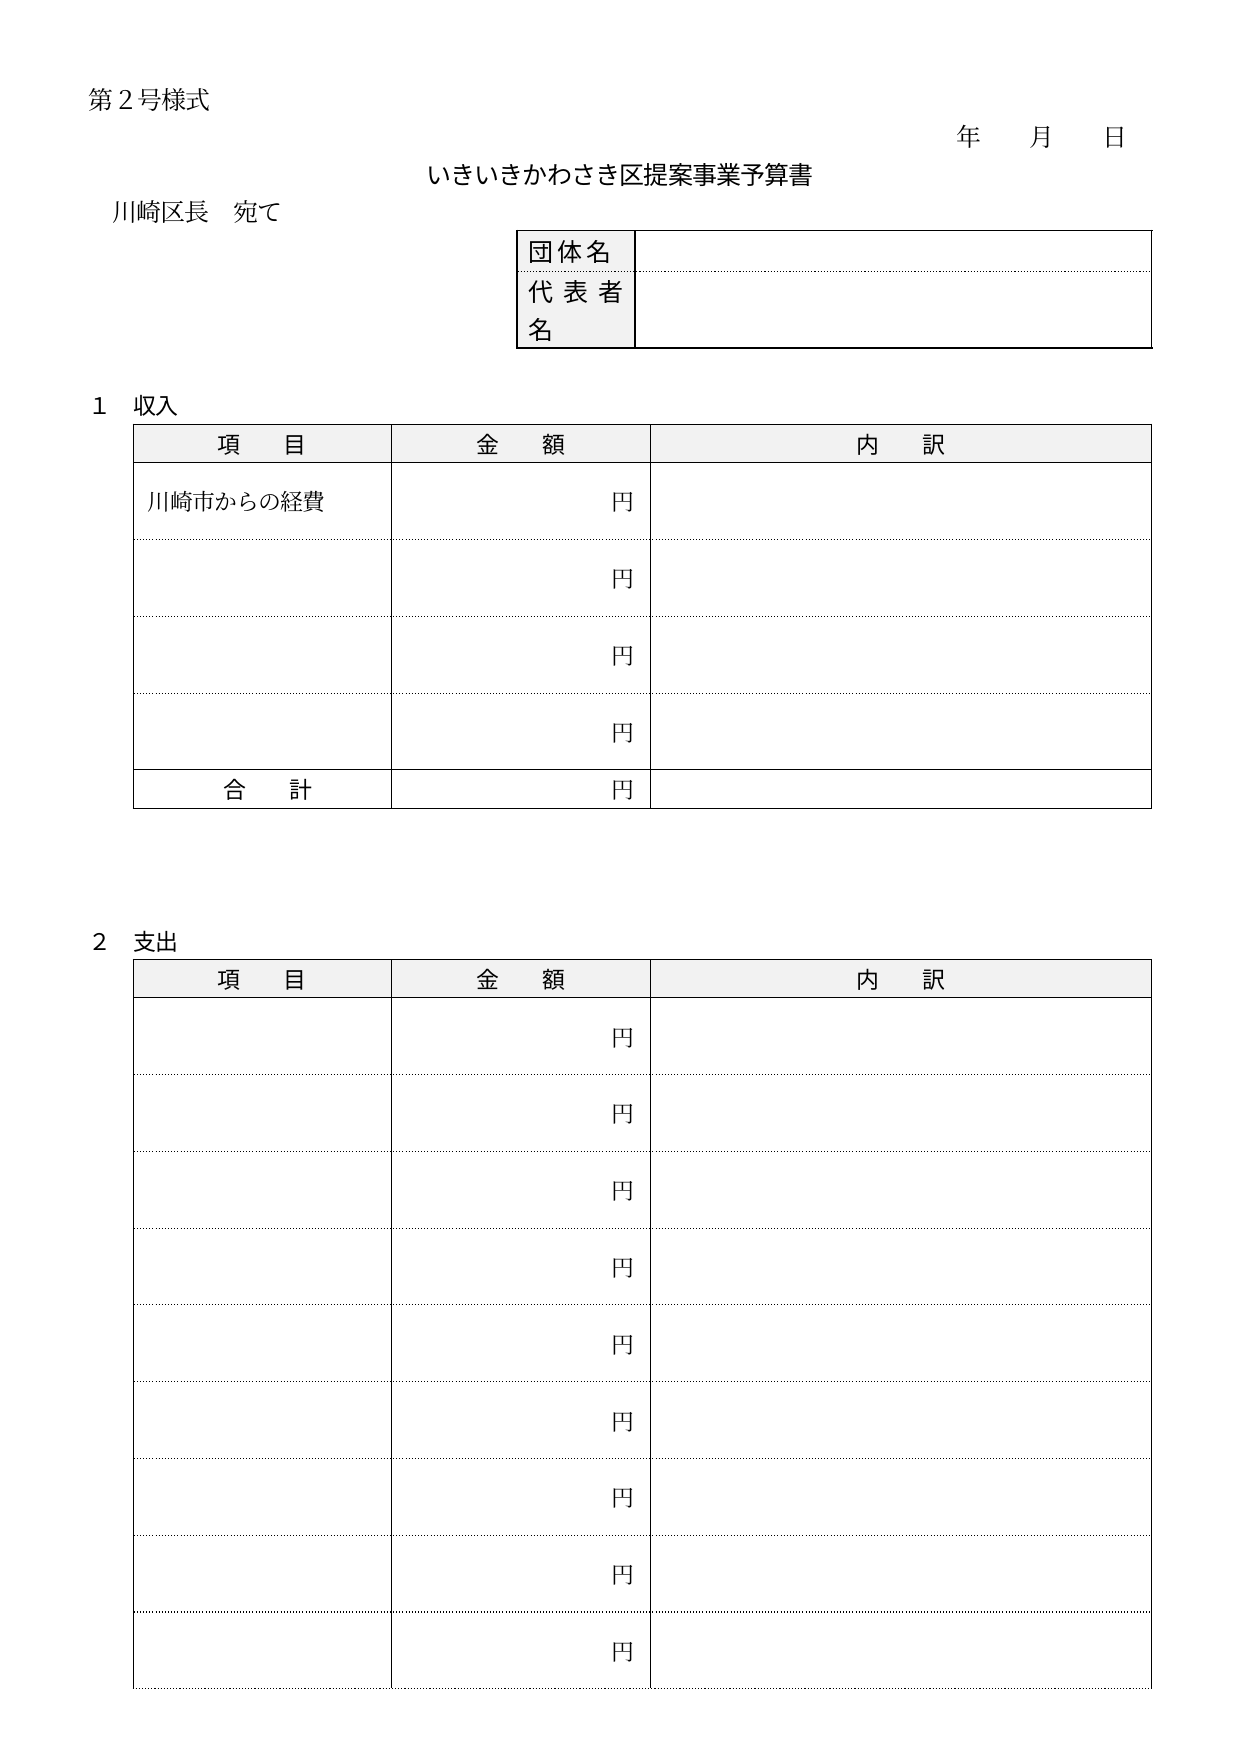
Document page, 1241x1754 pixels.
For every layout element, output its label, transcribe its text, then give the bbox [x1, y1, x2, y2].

table_cell [392, 539, 608, 616]
table_cell 円 [609, 1611, 650, 1688]
table_cell [134, 998, 391, 1074]
table_cell [134, 1151, 391, 1228]
table_cell [651, 1304, 1151, 1381]
text ２ 支出 [89, 921, 1152, 959]
table_cell [134, 1381, 391, 1458]
table_cell 川崎市からの経費 [134, 463, 391, 539]
table_cell [134, 1074, 391, 1151]
table_cell [392, 1304, 608, 1381]
table_cell [392, 616, 608, 692]
table_cell [651, 463, 1151, 539]
table_cell [134, 616, 391, 692]
table_cell 円 [609, 1458, 650, 1535]
text 年 月 日 [89, 117, 1128, 154]
table_cell [392, 1381, 608, 1458]
table_cell [651, 1228, 1151, 1304]
table_cell [134, 1458, 391, 1535]
table_cell 円 [609, 1151, 650, 1228]
table_cell [134, 1304, 391, 1381]
table_cell [392, 1535, 608, 1611]
text 第２号様式 [89, 79, 1152, 117]
table_cell [392, 463, 608, 539]
table_cell [651, 1381, 1151, 1458]
table_header 金 額 [392, 960, 650, 997]
table_cell 円 [609, 1228, 650, 1304]
table_cell 円 [609, 1381, 650, 1458]
table_header 項 目 [134, 425, 391, 462]
table_cell 円 [609, 463, 650, 539]
table_cell [651, 1458, 1151, 1535]
table_cell [392, 1151, 608, 1228]
table_cell [651, 1535, 1151, 1611]
text 川崎区長 宛て [112, 192, 1152, 229]
table_header [636, 231, 1151, 271]
table_cell [134, 1611, 391, 1688]
table_cell [651, 539, 1151, 616]
text いきいきかわさき区提案事業予算書 [89, 154, 1152, 192]
table_cell [392, 770, 608, 808]
table_cell 円 [609, 616, 650, 692]
table_cell [134, 693, 391, 769]
table_cell [651, 616, 1151, 692]
table_header 内 訳 [651, 425, 1151, 462]
table_cell [392, 1458, 608, 1535]
table_cell 代表者名 [518, 271, 634, 347]
text １ 収入 [89, 386, 1152, 423]
table_header 団 体 名 [518, 231, 634, 271]
table_cell 円 [609, 998, 650, 1074]
table_cell [134, 1535, 391, 1611]
table_cell [392, 1228, 608, 1304]
table_cell [134, 1228, 391, 1304]
table_header 項 目 [134, 960, 391, 997]
table_cell 円 [609, 1074, 650, 1151]
table_cell [651, 1074, 1151, 1151]
table_cell [392, 1611, 608, 1688]
table_cell 円 [609, 693, 650, 769]
table_cell 合 計 [134, 770, 391, 808]
table_cell [392, 1074, 608, 1151]
table_cell [651, 770, 1151, 808]
table_cell [392, 693, 608, 769]
table_cell [651, 693, 1151, 769]
table_cell [651, 1151, 1151, 1228]
table_cell [134, 539, 391, 616]
table_cell [392, 998, 608, 1074]
table_cell [651, 1611, 1151, 1688]
table_cell 円 [609, 1304, 650, 1381]
table_header 金 額 [392, 425, 650, 462]
table_cell 円 [609, 539, 650, 616]
table_cell 円 [609, 1535, 650, 1611]
table_cell 円 [609, 770, 650, 808]
table_cell [636, 271, 1151, 347]
table_cell [651, 998, 1151, 1074]
table_header 内 訳 [651, 960, 1151, 997]
